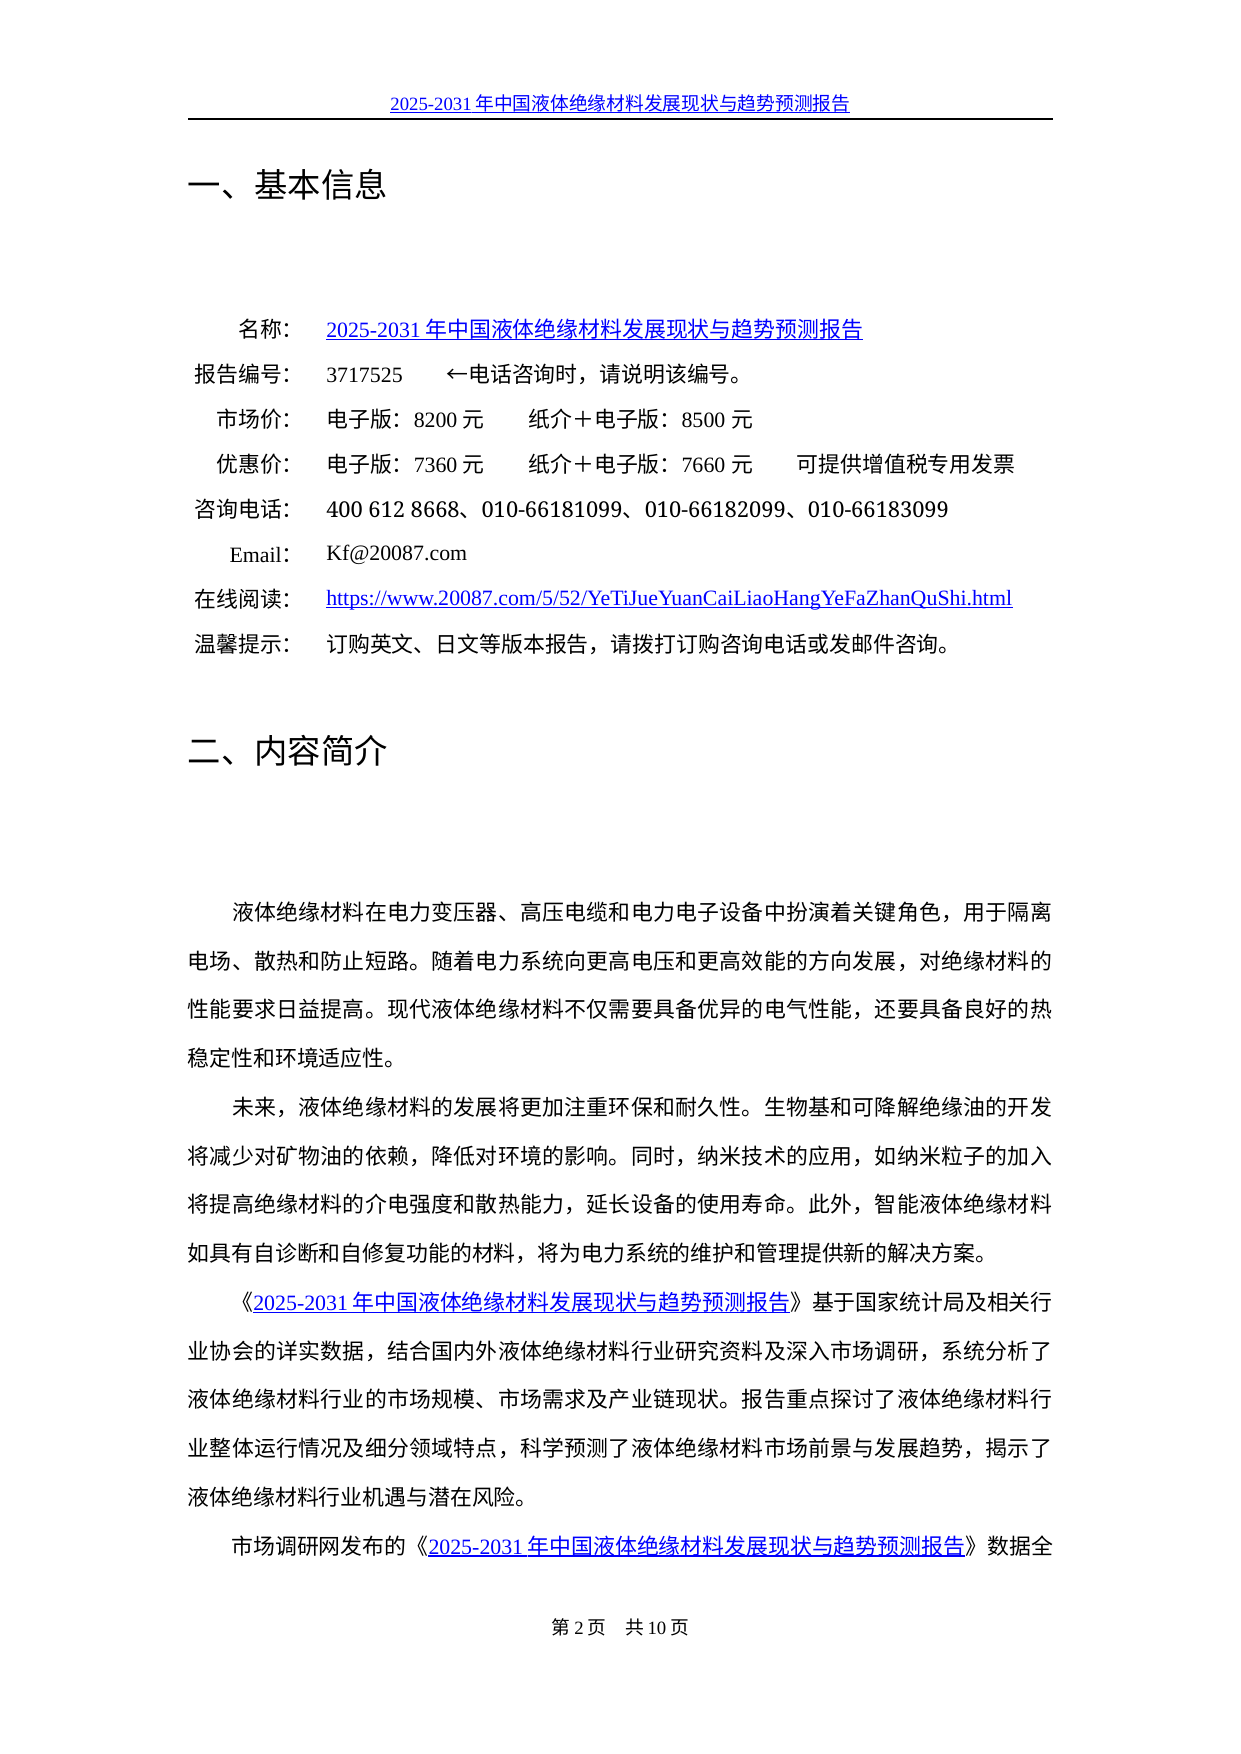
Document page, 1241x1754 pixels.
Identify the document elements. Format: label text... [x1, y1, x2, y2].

table_cell 报告编号： [167, 357, 315, 402]
table_cell [315, 582, 1073, 627]
table_cell 电子版：7360 元 纸介＋电子版：7660 元 可提供增值税专用发票 [315, 447, 1073, 492]
table_header 2025-2031年中国液体绝缘材料发展现状与趋势预测报告 [315, 312, 1073, 357]
table_cell 咨询电话： [167, 492, 315, 537]
table_cell Kf@20087.com [315, 537, 1073, 582]
table_cell 温馨提示： [167, 627, 315, 672]
table_cell 市场价： [167, 402, 315, 447]
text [187, 894, 1053, 1561]
table_cell 订购英文、日文等版本报告，请拨打订购咨询电话或发邮件咨询。 [315, 627, 1073, 672]
title 二、内容简介 [187, 717, 1053, 782]
table_cell Email： [167, 537, 315, 582]
table_cell 电子版：8200 元 纸介＋电子版：8500 元 [315, 402, 1073, 447]
table_cell 400 612 8668、010-66181099、010-66182099、010-66183099 [315, 492, 1073, 537]
table_cell 在线阅读： [167, 582, 315, 627]
table_cell 优惠价： [167, 447, 315, 492]
table_cell 3717525 ←电话咨询时，请说明该编号。 [315, 357, 1073, 402]
title 一、基本信息 [187, 150, 1053, 215]
table_header 名称： [167, 312, 315, 357]
